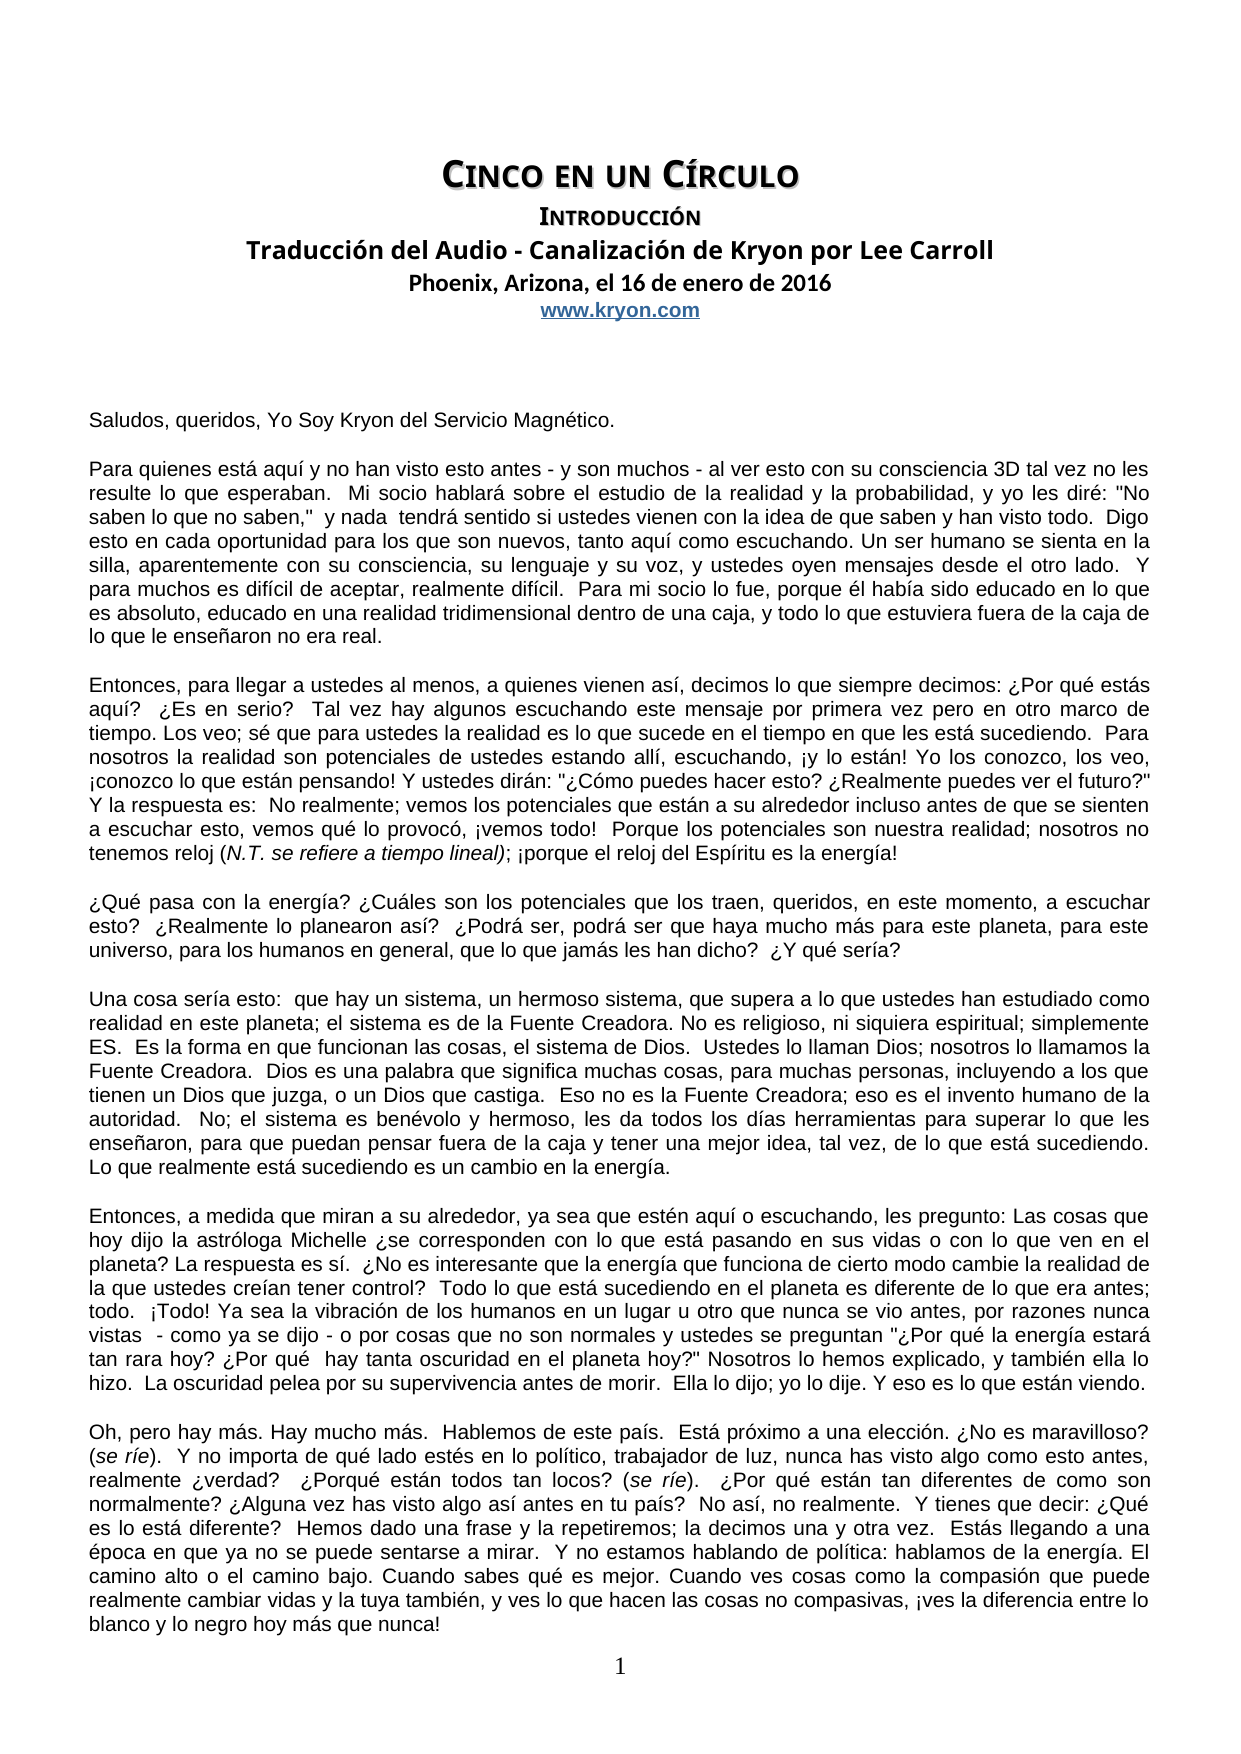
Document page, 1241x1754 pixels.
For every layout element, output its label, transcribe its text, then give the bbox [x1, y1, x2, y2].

text Una cosa sería esto: que hay un sistema, un hermoso sistema, que supera a lo que ustedes han estudiado como realidad en este planeta; el sistema es de la Fuente Creadora. No es religioso, ni siquiera espiritual; simplemente ES. Es la forma en que funcionan las cosas, el sistema de Dios. Ustedes lo llaman Dios; nosotros lo llamamos la Fuente Creadora. Dios es una palabra que significa muchas cosas, para muchas personas, incluyendo a los que tienen un Dios que juzga, o un Dios que castiga. Eso no es la Fuente Creadora; eso es el invento humano de la autoridad. No; el sistema es benévolo y hermoso, les da todos los días herramientas para superar lo que les enseñaron, para que puedan pensar fuera de la caja y tener una mejor idea, tal vez, de lo que está sucediendo. Lo que realmente está sucediendo es un cambio en la energía. [89, 987, 1152, 1178]
text Oh, pero hay más. Hay mucho más. Hablemos de este país. Está próximo a una elección. ¿No es maravilloso? (se ríe). Y no importa de qué lado estés en lo político, trabajador de luz, nunca has visto algo como esto antes, realmente ¿verdad? ¿Porqué están todos tan locos? (se ríe). ¿Por qué están tan diferentes de como son normalmente? ¿Alguna vez has visto algo así antes en tu país? No así, no realmente. Y tienes que decir: ¿Qué es lo está diferente? Hemos dado una frase y la repetiremos; la decimos una y otra vez. Estás llegando a una época en que ya no se puede sentarse a mirar. Y no estamos hablando de política: hablamos de la energía. El camino alto o el camino bajo. Cuando sabes qué es mejor. Cuando ves cosas como la compasión que puede realmente cambiar vidas y la tuya también, y ves lo que hacen las cosas no compasivas, ¡ves la diferencia entre lo blanco y lo negro hoy más que nunca! [89, 1420, 1152, 1636]
text Phoenix, Arizona, el 16 de enero de 2016 [89, 267, 1152, 297]
text ¿Qué pasa con la energía? ¿Cuáles son los potenciales que los traen, queridos, en este momento, a escuchar esto? ¿Realmente lo planearon así? ¿Podrá ser, podrá ser que haya mucho más para este planeta, para este universo, para los humanos en general, que lo que jamás les han dicho? ¿Y qué sería? [89, 890, 1152, 962]
text Entonces, a medida que miran a su alrededor, ya sea que estén aquí o escuchando, les pregunto: Las cosas que hoy dijo la astróloga Michelle ¿se corresponden con lo que está pasando en sus vidas o con lo que ven en el planeta? La respuesta es sí. ¿No es interesante que la energía que funciona de cierto modo cambie la realidad de la que ustedes creían tener control? Todo lo que está sucediendo en el planeta es diferente de lo que era antes; todo. ¡Todo! Ya sea la vibración de los humanos en un lugar u otro que nunca se vio antes, por razones nunca vistas - como ya se dijo - o por cosas que no son normales y ustedes se preguntan "¿Por qué la energía estará tan rara hoy? ¿Por qué hay tanta oscuridad en el planeta hoy?" Nosotros lo hemos explicado, y también ella lo hizo. La oscuridad pelea por su supervivencia antes de morir. Ella lo dijo; yo lo dije. Y eso es lo que están viendo. [89, 1203, 1152, 1395]
text www.kryon.com [89, 297, 1152, 321]
text Cinco en un Círculo Introducción Traducción del Audio - Canalización de Kryon por Lee Carroll [89, 148, 1152, 267]
text Para quienes está aquí y no han visto esto antes - y son muchos - al ver esto con su consciencia 3D tal vez no les resulte lo que esperaban. Mi socio hablará sobre el estudio de la realidad y la probabilidad, y yo les diré: "No saben lo que no saben," y nada tendrá sentido si ustedes vienen con la idea de que saben y han visto todo. Digo esto en cada oportunidad para los que son nuevos, tanto aquí como escuchando. Un ser humano se sienta en la silla, aparentemente con su consciencia, su lenguaje y su voz, y ustedes oyen mensajes desde el otro lado. Y para muchos es difícil de aceptar, realmente difícil. Para mi socio lo fue, porque él había sido educado en lo que es absoluto, educado en una realidad tridimensional dentro de una caja, y todo lo que estuviera fuera de la caja de lo que le enseñaron no era real. [89, 457, 1152, 648]
text Saludos, queridos, Yo Soy Kryon del Servicio Magnético. [89, 408, 1152, 432]
text Entonces, para llegar a ustedes al menos, a quienes vienen así, decimos lo que siempre decimos: ¿Por qué estás aquí? ¿Es en serio? Tal vez hay algunos escuchando este mensaje por primera vez pero en otro marco de tiempo. Los veo; sé que para ustedes la realidad es lo que sucede en el tiempo en que les está sucediendo. Para nosotros la realidad son potenciales de ustedes estando allí, escuchando, ¡y lo están! Yo los conozco, los veo, ¡conozco lo que están pensando! Y ustedes dirán: "¿Cómo puedes hacer esto? ¿Realmente puedes ver el futuro?" Y la respuesta es: No realmente; vemos los potenciales que están a su alrededor incluso antes de que se sienten a escuchar esto, vemos qué lo provocó, ¡vemos todo! Porque los potenciales son nuestra realidad; nosotros no tenemos reloj (N.T. se refiere a tiempo lineal); ¡porque el reloj del Espíritu es la energía! [89, 673, 1152, 865]
